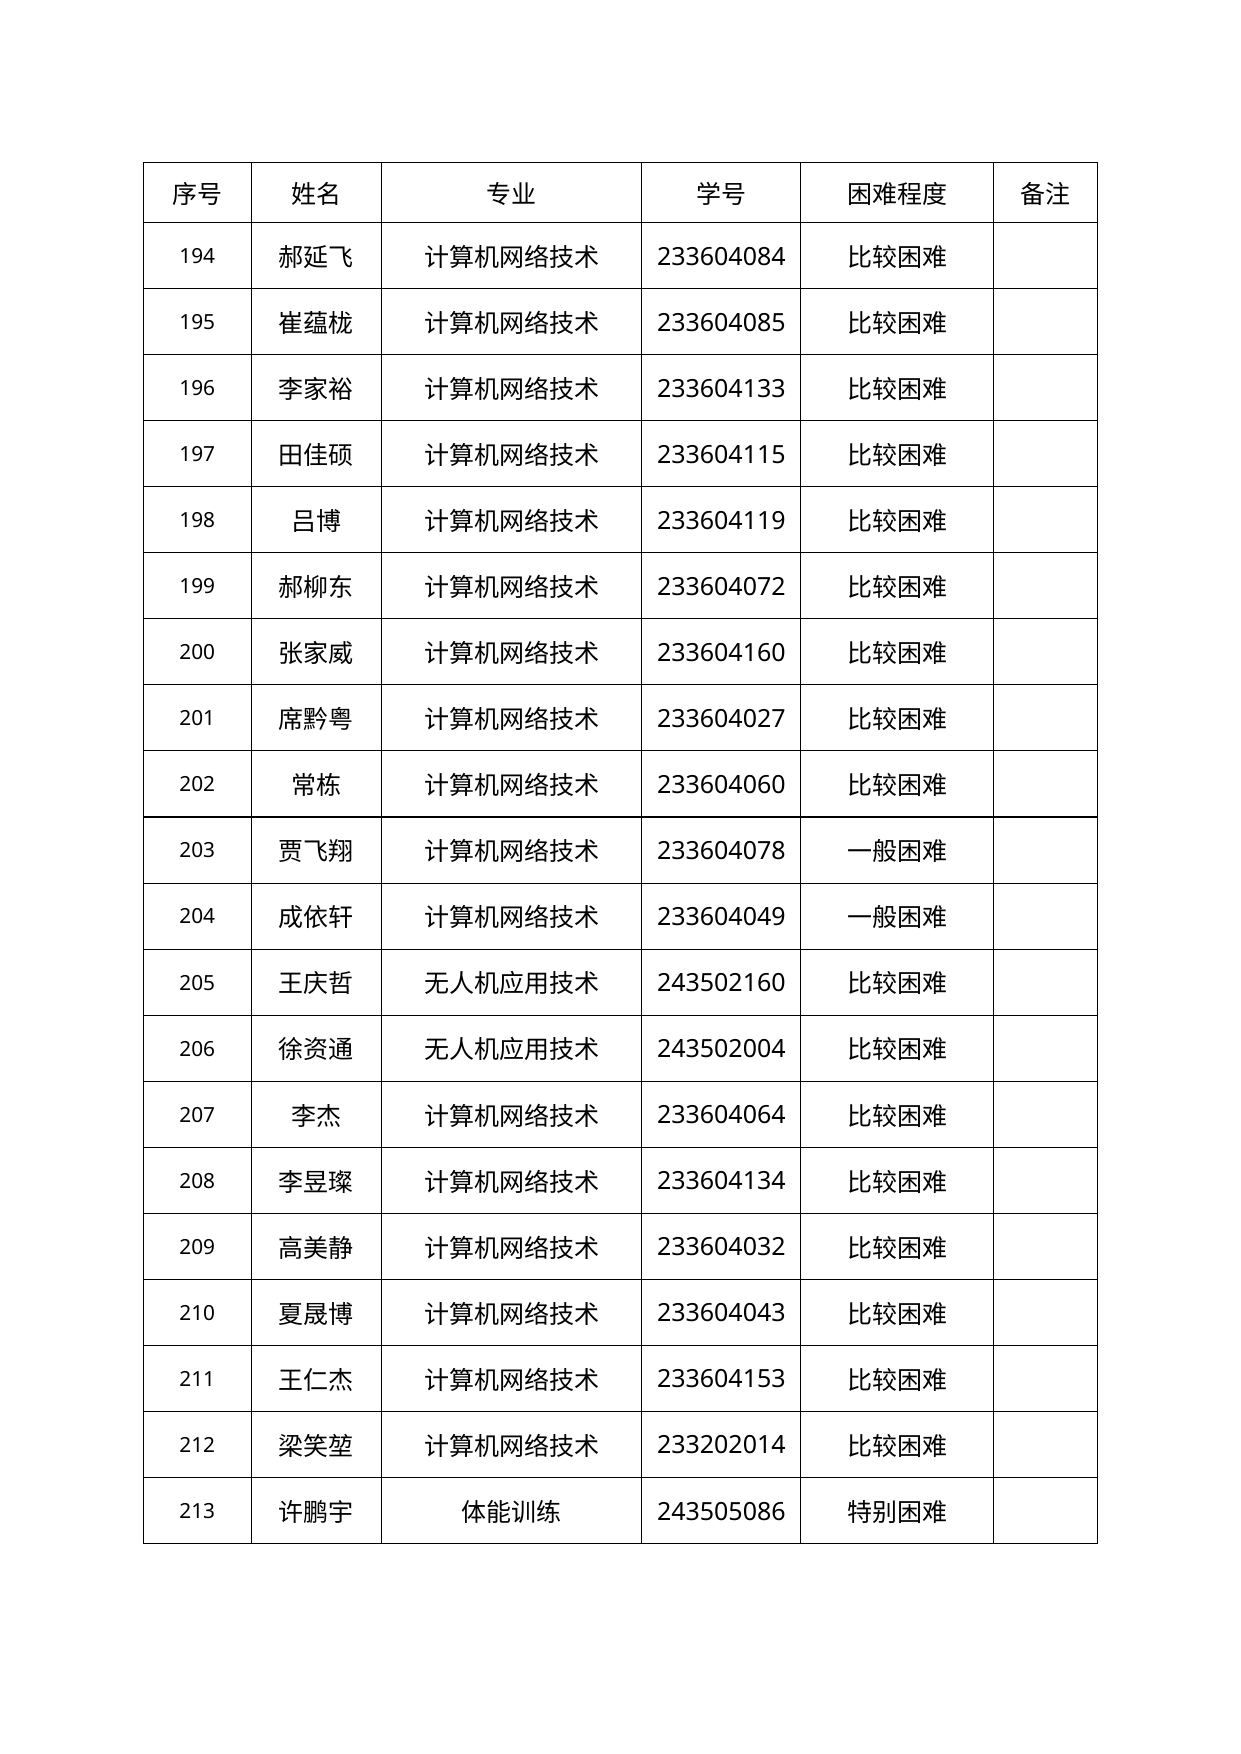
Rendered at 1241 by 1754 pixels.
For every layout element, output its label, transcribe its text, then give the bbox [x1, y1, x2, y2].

table_cell 243502004 [642, 1016, 800, 1081]
table_cell 特别困难 [801, 1478, 993, 1543]
table_cell 高美静 [252, 1214, 381, 1279]
table_cell 吕博 [252, 487, 381, 552]
table_cell 比较困难 [801, 1214, 993, 1279]
table_cell 计算机网络技术 [382, 751, 641, 816]
table_cell 233604119 [642, 487, 800, 552]
table_cell 比较困难 [801, 950, 993, 1014]
table_cell [994, 421, 1097, 486]
table_cell 王庆哲 [252, 950, 381, 1014]
table_cell 201 [144, 685, 251, 750]
table_cell 梁笑堃 [252, 1412, 381, 1477]
table_cell [994, 1082, 1097, 1147]
table_cell 202 [144, 751, 251, 816]
table_cell [994, 1346, 1097, 1411]
table_cell 比较困难 [801, 289, 993, 354]
table_cell 常栋 [252, 751, 381, 816]
table_cell 夏晟博 [252, 1280, 381, 1345]
table_cell 计算机网络技术 [382, 355, 641, 420]
table_cell 田佳硕 [252, 421, 381, 486]
table_cell 李杰 [252, 1082, 381, 1147]
table_cell 李昱璨 [252, 1148, 381, 1213]
table_cell 计算机网络技术 [382, 685, 641, 750]
table_cell [994, 619, 1097, 684]
table_cell 备注 [994, 163, 1097, 222]
table_cell 207 [144, 1082, 251, 1147]
table_cell 比较困难 [801, 619, 993, 684]
table_cell 序号 [144, 163, 251, 222]
table_cell 206 [144, 1016, 251, 1081]
table_cell [994, 1280, 1097, 1345]
table_cell 195 [144, 289, 251, 354]
table_cell 姓名 [252, 163, 381, 222]
table_cell 233604064 [642, 1082, 800, 1147]
table_cell 比较困难 [801, 355, 993, 420]
table_cell 困难程度 [801, 163, 993, 222]
table_cell 无人机应用技术 [382, 950, 641, 1014]
table_cell 197 [144, 421, 251, 486]
table_cell 233604133 [642, 355, 800, 420]
table_cell [994, 751, 1097, 816]
table_cell 233604134 [642, 1148, 800, 1213]
table_cell 233604160 [642, 619, 800, 684]
table_cell 计算机网络技术 [382, 818, 641, 882]
table_cell 无人机应用技术 [382, 1016, 641, 1081]
table_cell 233604043 [642, 1280, 800, 1345]
table_cell 205 [144, 950, 251, 1014]
table_cell 成依轩 [252, 884, 381, 948]
table_cell [994, 223, 1097, 288]
table_cell 计算机网络技术 [382, 1280, 641, 1345]
table_cell 许鹏宇 [252, 1478, 381, 1543]
table_cell 213 [144, 1478, 251, 1543]
table_cell 比较困难 [801, 1082, 993, 1147]
table_cell 233604027 [642, 685, 800, 750]
table_cell 王仁杰 [252, 1346, 381, 1411]
table_cell [994, 884, 1097, 948]
table_cell 计算机网络技术 [382, 289, 641, 354]
table_cell 学号 [642, 163, 800, 222]
table_cell 233604060 [642, 751, 800, 816]
table_cell 233604085 [642, 289, 800, 354]
table_cell 计算机网络技术 [382, 619, 641, 684]
table_cell [994, 818, 1097, 882]
table_cell 212 [144, 1412, 251, 1477]
table_cell 计算机网络技术 [382, 1412, 641, 1477]
table_cell 郝柳东 [252, 553, 381, 618]
table_cell 李家裕 [252, 355, 381, 420]
table_cell [994, 1214, 1097, 1279]
table_cell [994, 1412, 1097, 1477]
table_cell 233604072 [642, 553, 800, 618]
table_cell 计算机网络技术 [382, 421, 641, 486]
table_cell 比较困难 [801, 1016, 993, 1081]
table_cell 计算机网络技术 [382, 223, 641, 288]
table_cell 计算机网络技术 [382, 884, 641, 948]
table_cell 比较困难 [801, 751, 993, 816]
table_cell 233202014 [642, 1412, 800, 1477]
table_cell 243505086 [642, 1478, 800, 1543]
table_cell 体能训练 [382, 1478, 641, 1543]
table_cell 211 [144, 1346, 251, 1411]
table_cell 243502160 [642, 950, 800, 1014]
table_cell [994, 487, 1097, 552]
table_cell 200 [144, 619, 251, 684]
table_cell 计算机网络技术 [382, 553, 641, 618]
table_cell 196 [144, 355, 251, 420]
table_cell 郝延飞 [252, 223, 381, 288]
table_cell 210 [144, 1280, 251, 1345]
table_cell 208 [144, 1148, 251, 1213]
table_cell 比较困难 [801, 1280, 993, 1345]
table_cell 一般困难 [801, 884, 993, 948]
table_cell 计算机网络技术 [382, 1148, 641, 1213]
table_cell 198 [144, 487, 251, 552]
table_cell 比较困难 [801, 421, 993, 486]
table_cell 233604032 [642, 1214, 800, 1279]
table_cell 比较困难 [801, 685, 993, 750]
table_cell 233604049 [642, 884, 800, 948]
table_cell [994, 685, 1097, 750]
table_cell [994, 289, 1097, 354]
table_cell [994, 950, 1097, 1014]
table_cell [994, 553, 1097, 618]
table_cell 徐资通 [252, 1016, 381, 1081]
table_cell 233604115 [642, 421, 800, 486]
table_cell [994, 1148, 1097, 1213]
table_cell 计算机网络技术 [382, 1082, 641, 1147]
table_cell [994, 1478, 1097, 1543]
table_cell 专业 [382, 163, 641, 222]
table_cell 233604084 [642, 223, 800, 288]
table_cell 张家威 [252, 619, 381, 684]
table_cell 计算机网络技术 [382, 487, 641, 552]
table_cell 194 [144, 223, 251, 288]
table_cell 席黔粤 [252, 685, 381, 750]
table_cell 233604078 [642, 818, 800, 882]
table_cell 233604153 [642, 1346, 800, 1411]
table_cell 计算机网络技术 [382, 1346, 641, 1411]
table_cell 比较困难 [801, 1148, 993, 1213]
table_cell 计算机网络技术 [382, 1214, 641, 1279]
table_cell 崔蕴栊 [252, 289, 381, 354]
table_cell 比较困难 [801, 1412, 993, 1477]
table_cell 204 [144, 884, 251, 948]
table_cell 比较困难 [801, 487, 993, 552]
table_cell 比较困难 [801, 1346, 993, 1411]
table_cell [994, 355, 1097, 420]
table_cell 比较困难 [801, 223, 993, 288]
table_cell 203 [144, 818, 251, 882]
table_cell 209 [144, 1214, 251, 1279]
table_cell 199 [144, 553, 251, 618]
table_cell 贾飞翔 [252, 818, 381, 882]
table_cell [994, 1016, 1097, 1081]
table_cell 比较困难 [801, 553, 993, 618]
table_cell 一般困难 [801, 818, 993, 882]
